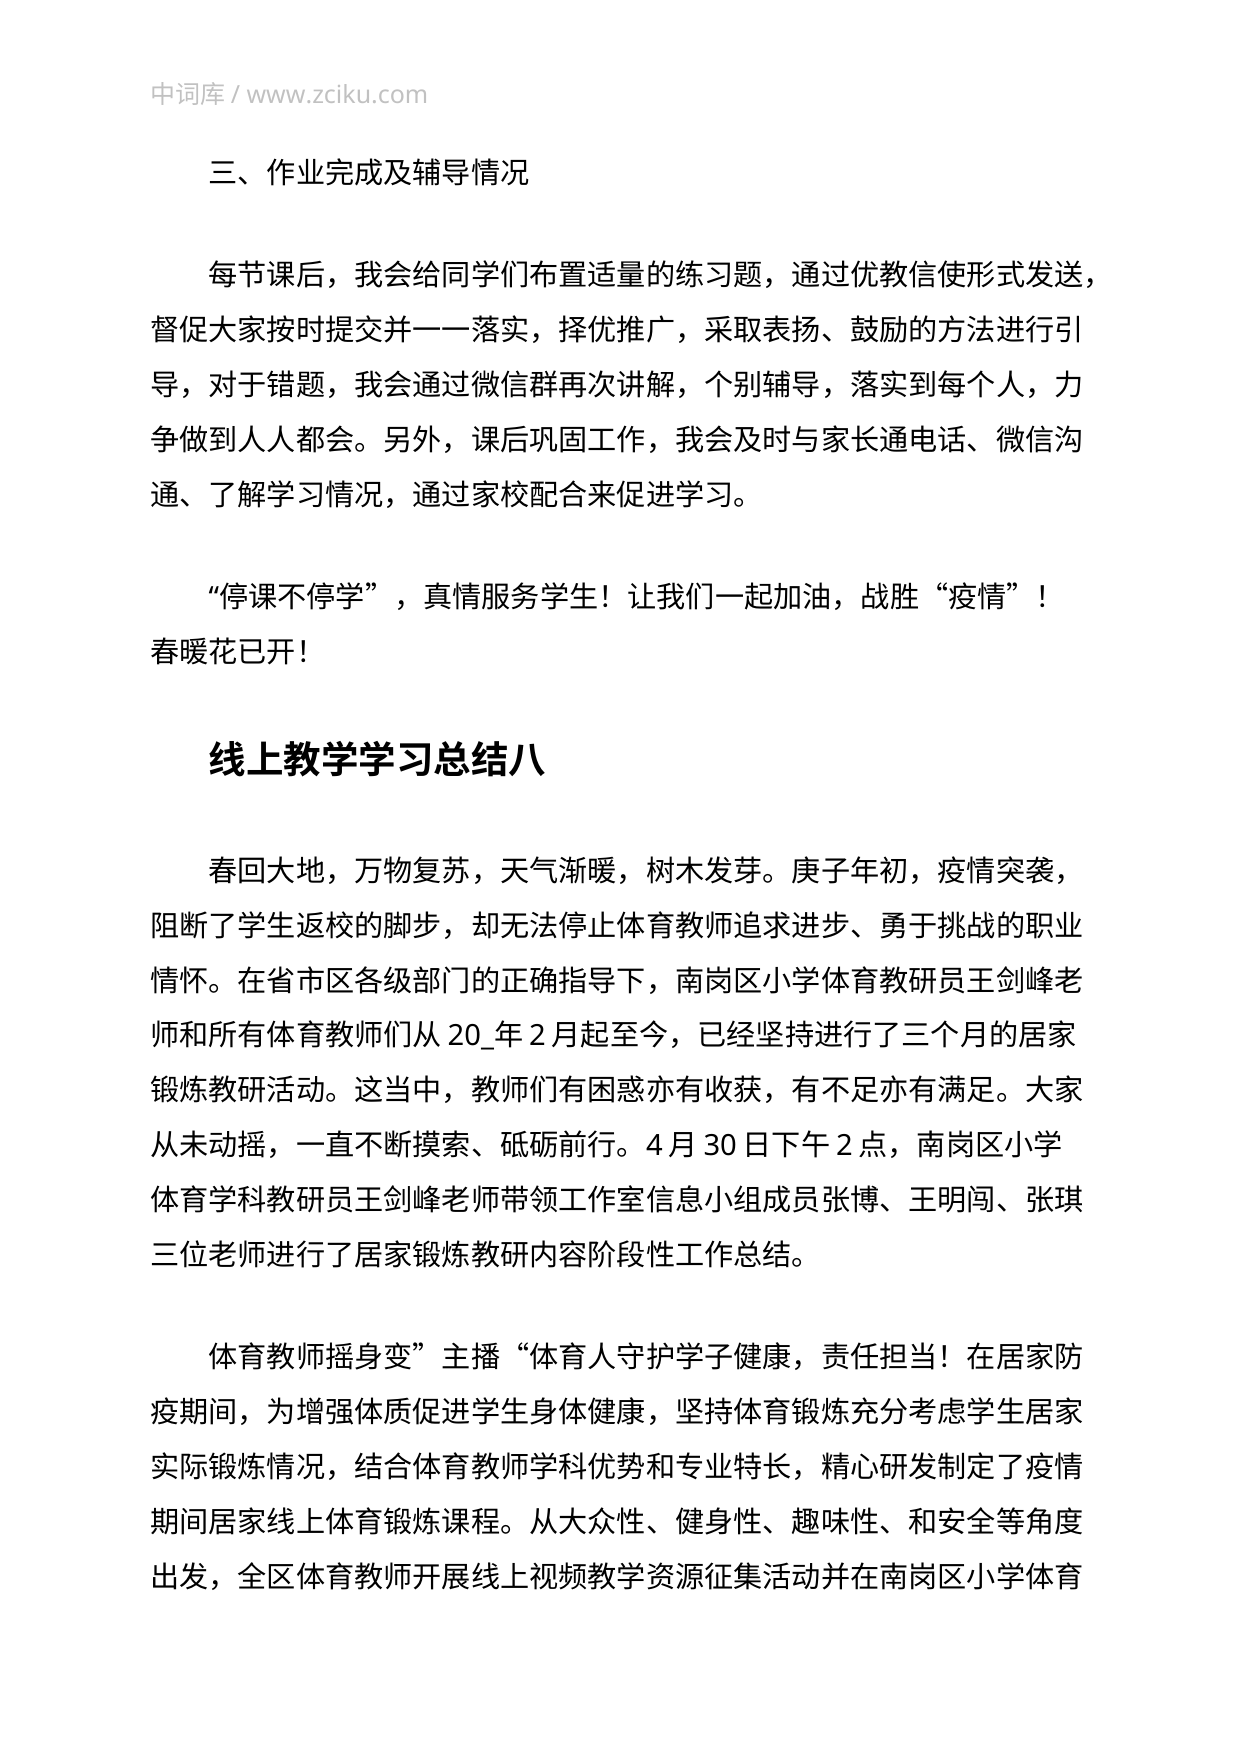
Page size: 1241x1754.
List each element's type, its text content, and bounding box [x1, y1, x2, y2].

text “停课不停学”，真情服务学生！让我们一起加油，战胜“疫情”！春暖花已开！ [150, 573, 1090, 670]
text 线上教学学习总结八 [150, 730, 1090, 784]
text 春回大地，万物复苏，天气渐暖，树木发芽。庚子年初，疫情突袭，阻断了学生返校的脚步，却无法停止体育教师追求进步、勇于挑战的职业情怀。在省市区各级部门的正确指导下，南岗区小学体育教研员王剑峰老师和所有体育教师们从20_年2月起至今，已经坚持进行了三个月的居家锻炼教研活动。这当中，教师们有困惑亦有收获，有不足亦有满足。大家从未动摇，一直不断摸索、砥砺前行。4月30日下午2点，南岗区小学体育学科教研员王剑峰老师带领工作室信息小组成员张博、王明闯、张琪三位老师进行了居家锻炼教研内容阶段性工作总结。 [150, 847, 1090, 1274]
text 三、作业完成及辅导情况 [150, 150, 1090, 192]
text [150, 1333, 1090, 1595]
text 每节课后，我会给同学们布置适量的练习题，通过优教信使形式发送，督促大家按时提交并一一落实，择优推广，采取表扬、鼓励的方法进行引导，对于错题，我会通过微信群再次讲解，个别辅导，落实到每个人，力争做到人人都会。另外，课后巩固工作，我会及时与家长通电话、微信沟通、了解学习情况，通过家校配合来促进学习。 [150, 252, 1090, 514]
